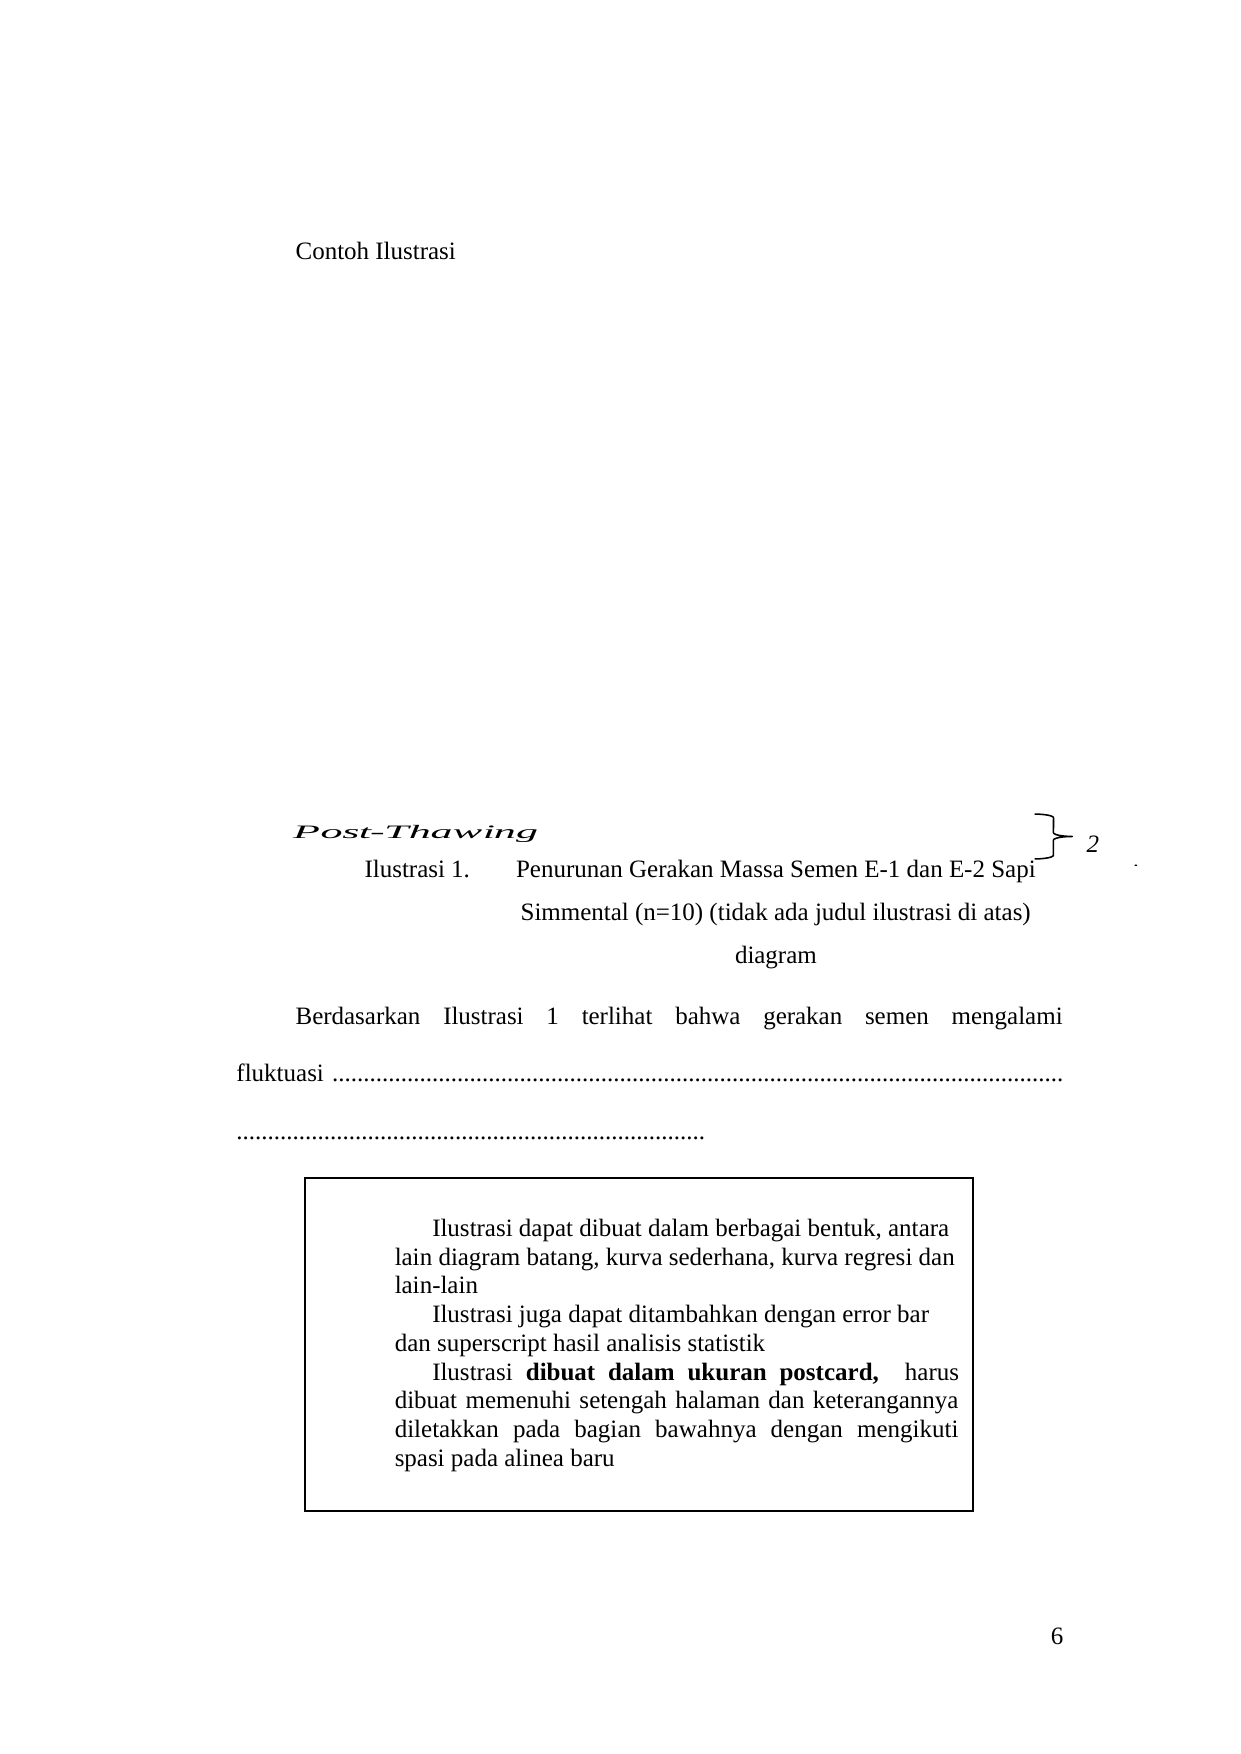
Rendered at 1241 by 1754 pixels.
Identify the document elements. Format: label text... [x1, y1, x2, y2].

text Berdasarkan Ilustrasi 1 terlihat bahwa gerakan semen mengalami fluktuasi ................................................................................................................................................................................................ [236, 1001, 1063, 1144]
text Contoh Ilustrasi [236, 236, 1063, 265]
